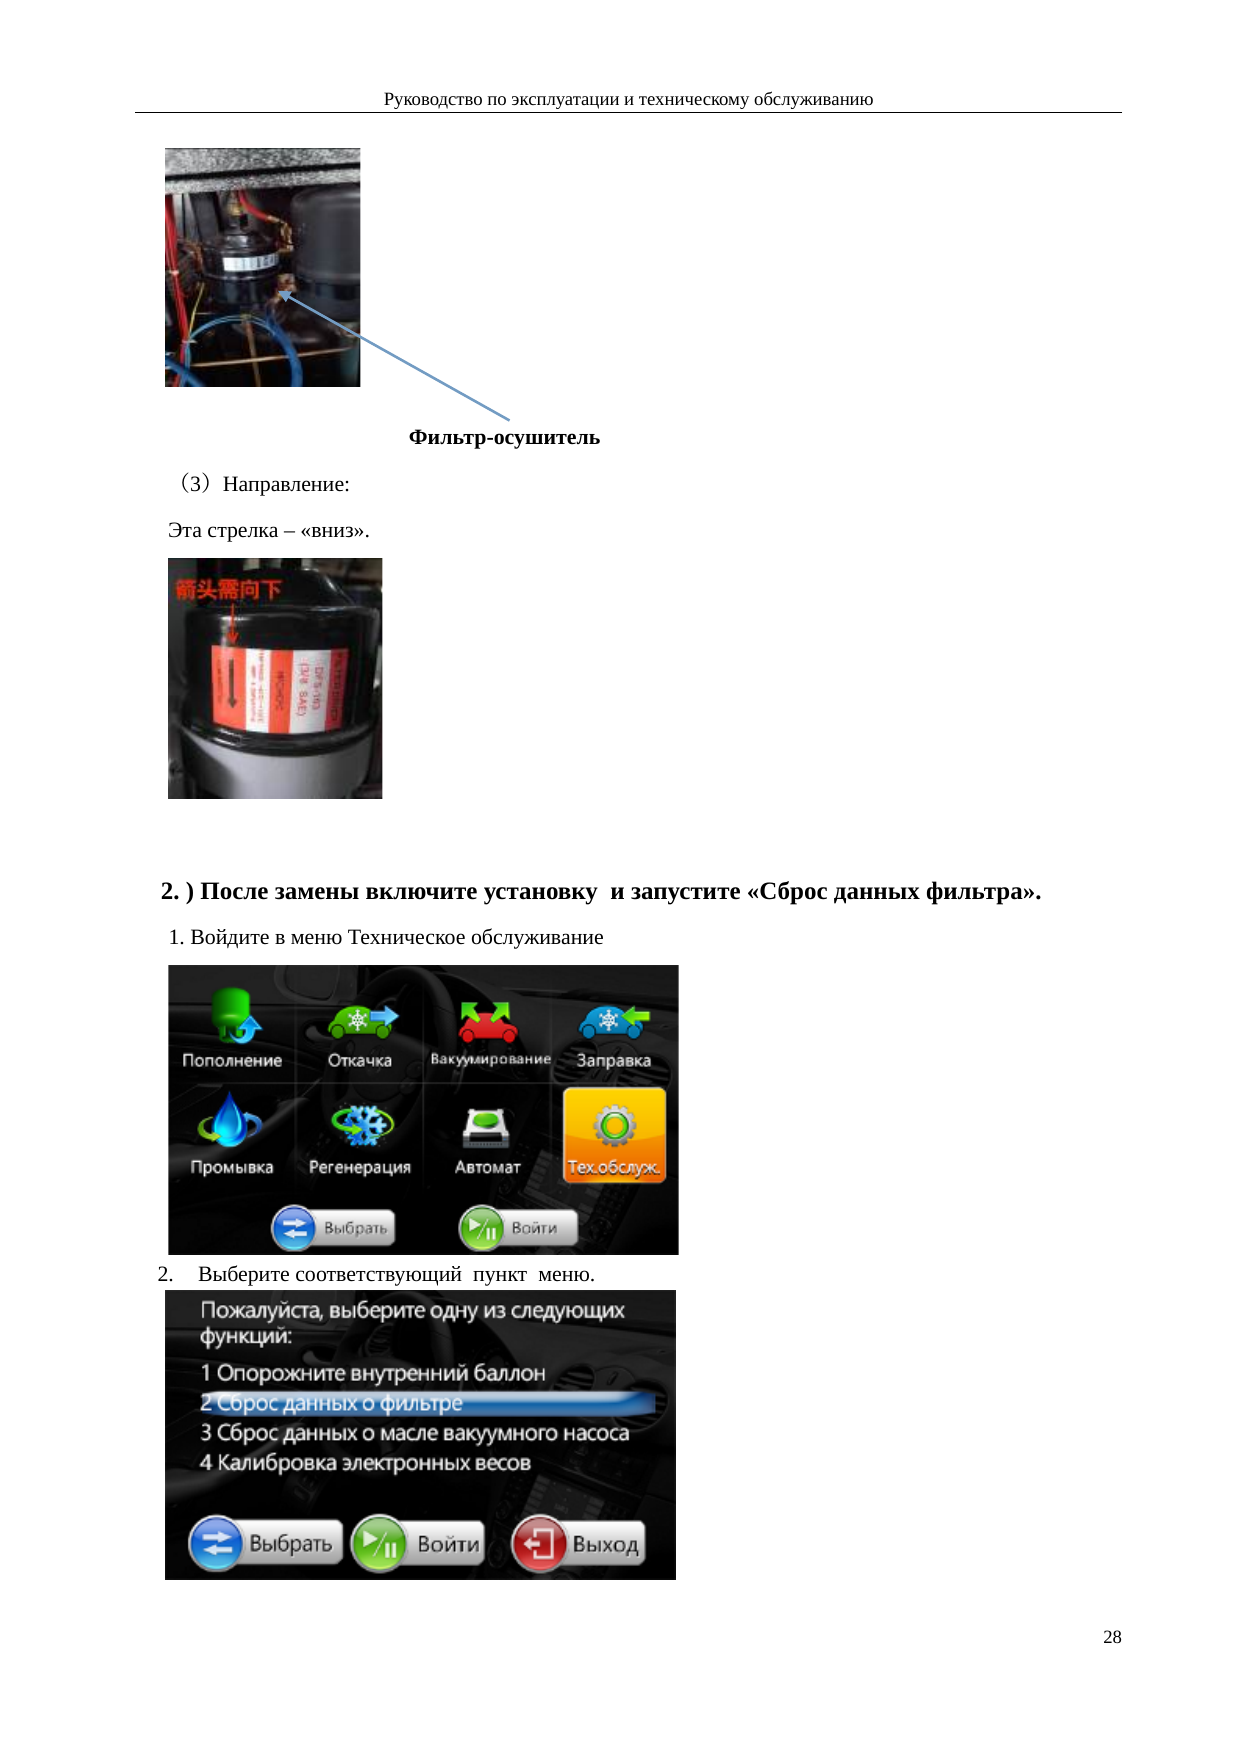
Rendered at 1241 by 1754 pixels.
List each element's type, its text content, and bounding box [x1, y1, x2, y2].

text Фильтр-осушитель [135, 421, 1122, 453]
picture [165, 1290, 676, 1580]
text 1. Войдите в меню Техническое обслуживание [135, 921, 1122, 954]
list Выберите соответствующий пункт меню. [157, 1258, 1066, 1291]
picture [165, 148, 361, 387]
text （3）Направление: [165, 465, 1122, 498]
text 2. ) После замены включите установку и запустите «Сброс данных фильтра». [135, 875, 1122, 907]
picture [168, 558, 383, 799]
text Эта стрелка – «вниз». [165, 513, 1122, 546]
picture [168, 965, 679, 1255]
